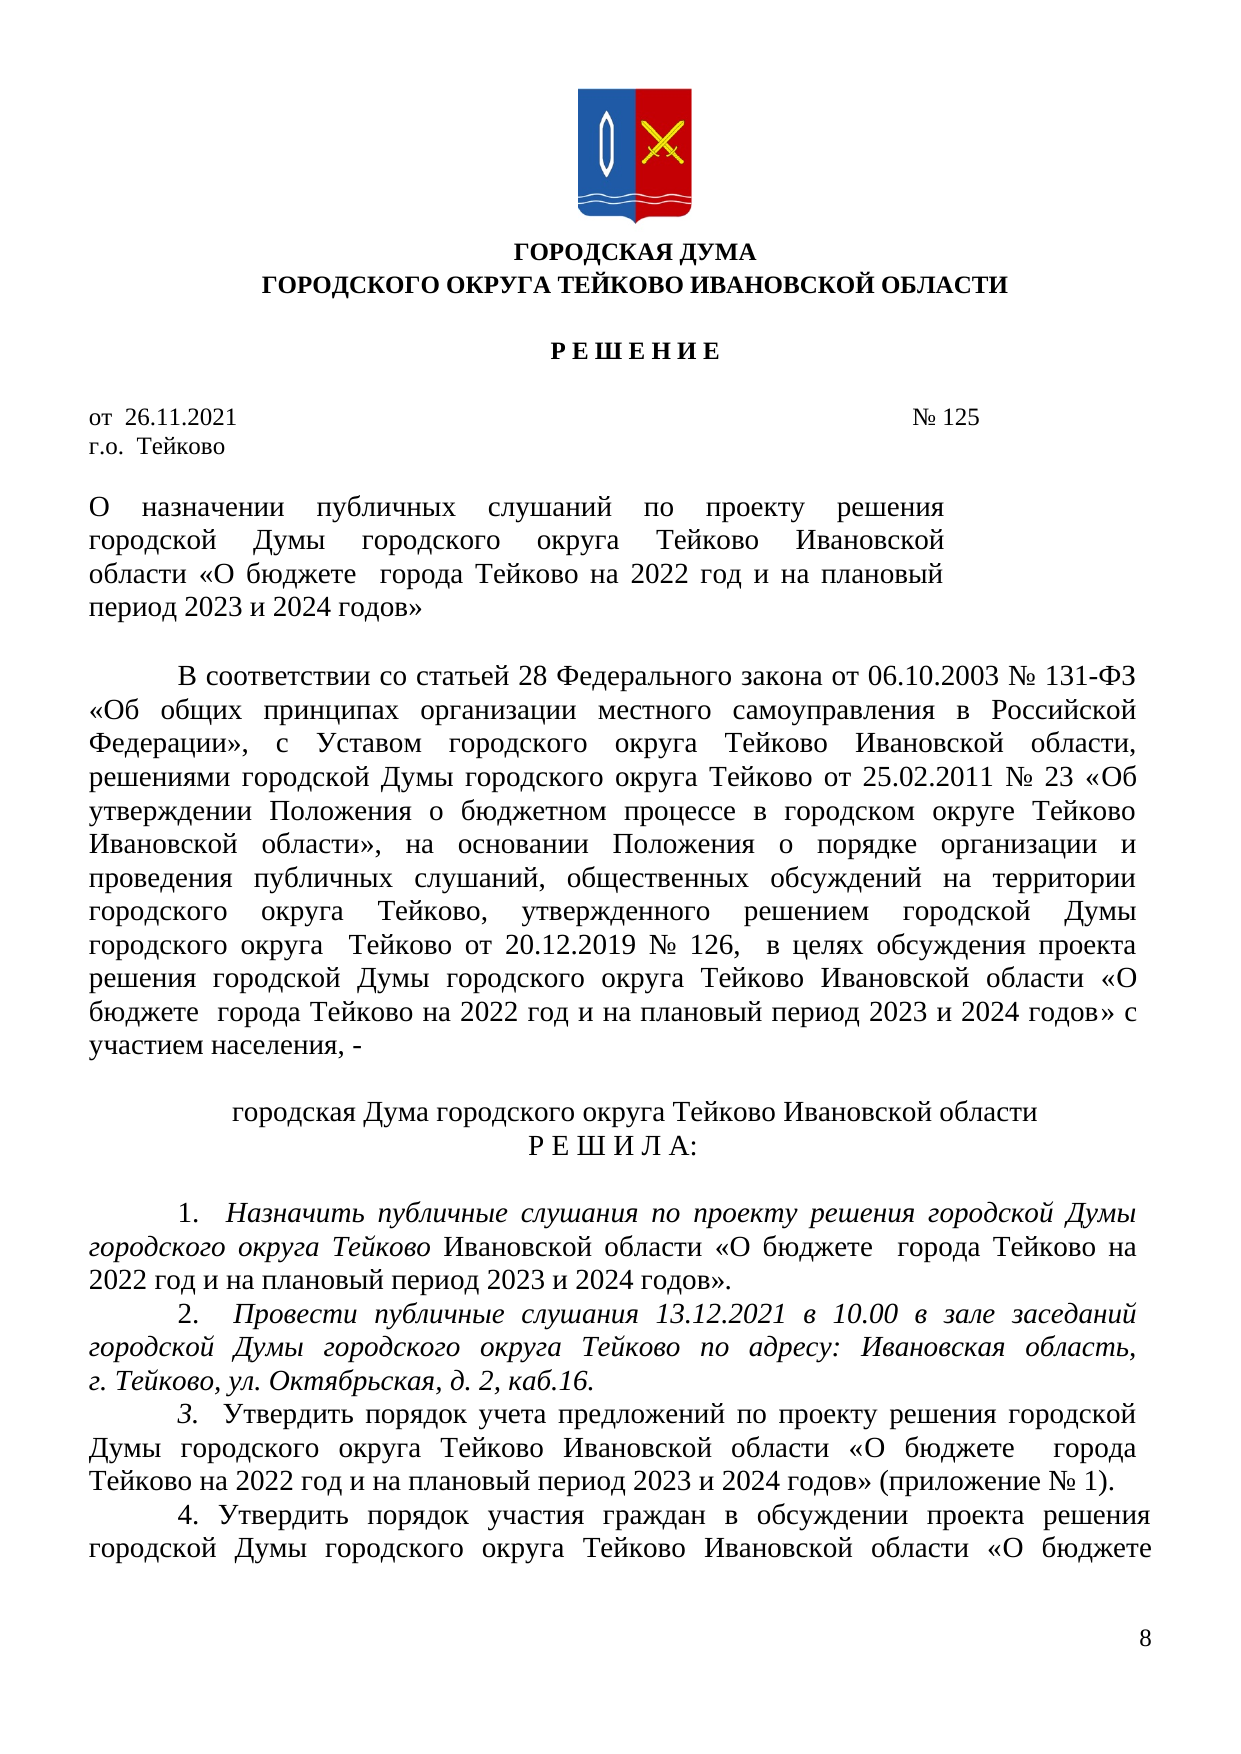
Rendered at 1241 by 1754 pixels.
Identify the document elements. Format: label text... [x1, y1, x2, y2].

text В соответствии со статьей 28 Федерального закона от 06.10.2003 № 131-ФЗ «Об общих принципах организации местного самоуправления в Российской Федерации», с Уставом городского округа Тейково Ивановской области, решениями городской Думы городского округа Тейково от 25.02.2011 № 23 «Об утверждении Положения о бюджетном процессе в городском округе Тейково Ивановской области», на основании Положения о порядке организации и проведения публичных слушаний, общественных обсуждений на территории городского округа Тейково, утвержденного решением городской Думы городского округа Тейково от 20.12.2019 № 126, в целях обсуждения проекта решения городской Думы городского округа Тейково Ивановской области «О бюджете города Тейково на 2022 год и на плановый период 2023 и 2024 годов» с участием населения, - [89, 658, 1137, 1061]
list Провести публичные слушания 13.12.2021 в 10.00 в зале заседаний городской Думы городского округа Тейково по адресу: Ивановская область, г. Тейково, ул. Октябрьская, д. 2, каб.16. [89, 1296, 1137, 1396]
picture [578, 88, 692, 238]
text О назначении публичных слушаний по проекту решения городской Думы городского округа Тейково Ивановской области «О бюджете города Тейково на 2022 год и на плановый период 2023 и 2024 годов» [89, 489, 945, 623]
text г.о. Тейково [89, 431, 1181, 460]
text Р Е Ш И Л А: [89, 1128, 1137, 1162]
text Р Е Ш Е Н И Е [89, 336, 1181, 365]
text от 26.11.2021 № 125 [89, 402, 1181, 431]
list Назначить публичные слушания по проекту решения городской Думы городского округа Тейково Ивановской области «О бюджете города Тейково на 2022 год и на плановый период 2023 и 2024 годов». [89, 1195, 1137, 1296]
text ГОРОДСКОГО ОКРУГА ТЕЙКОВО ИВАНОВСКОЙ ОБЛАСТИ [89, 270, 1181, 299]
text 3. Утвердить порядок учета предложений по проекту решения городской Думы городского округа Тейково Ивановской области «О бюджете города Тейково на 2022 год и на плановый период 2023 и 2024 годов» (приложение № 1). [89, 1396, 1137, 1497]
text ГОРОДСКАЯ ДУМА [89, 237, 1181, 266]
text городская Дума городского округа Тейково Ивановской области [89, 1094, 1181, 1128]
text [89, 1497, 1152, 1564]
